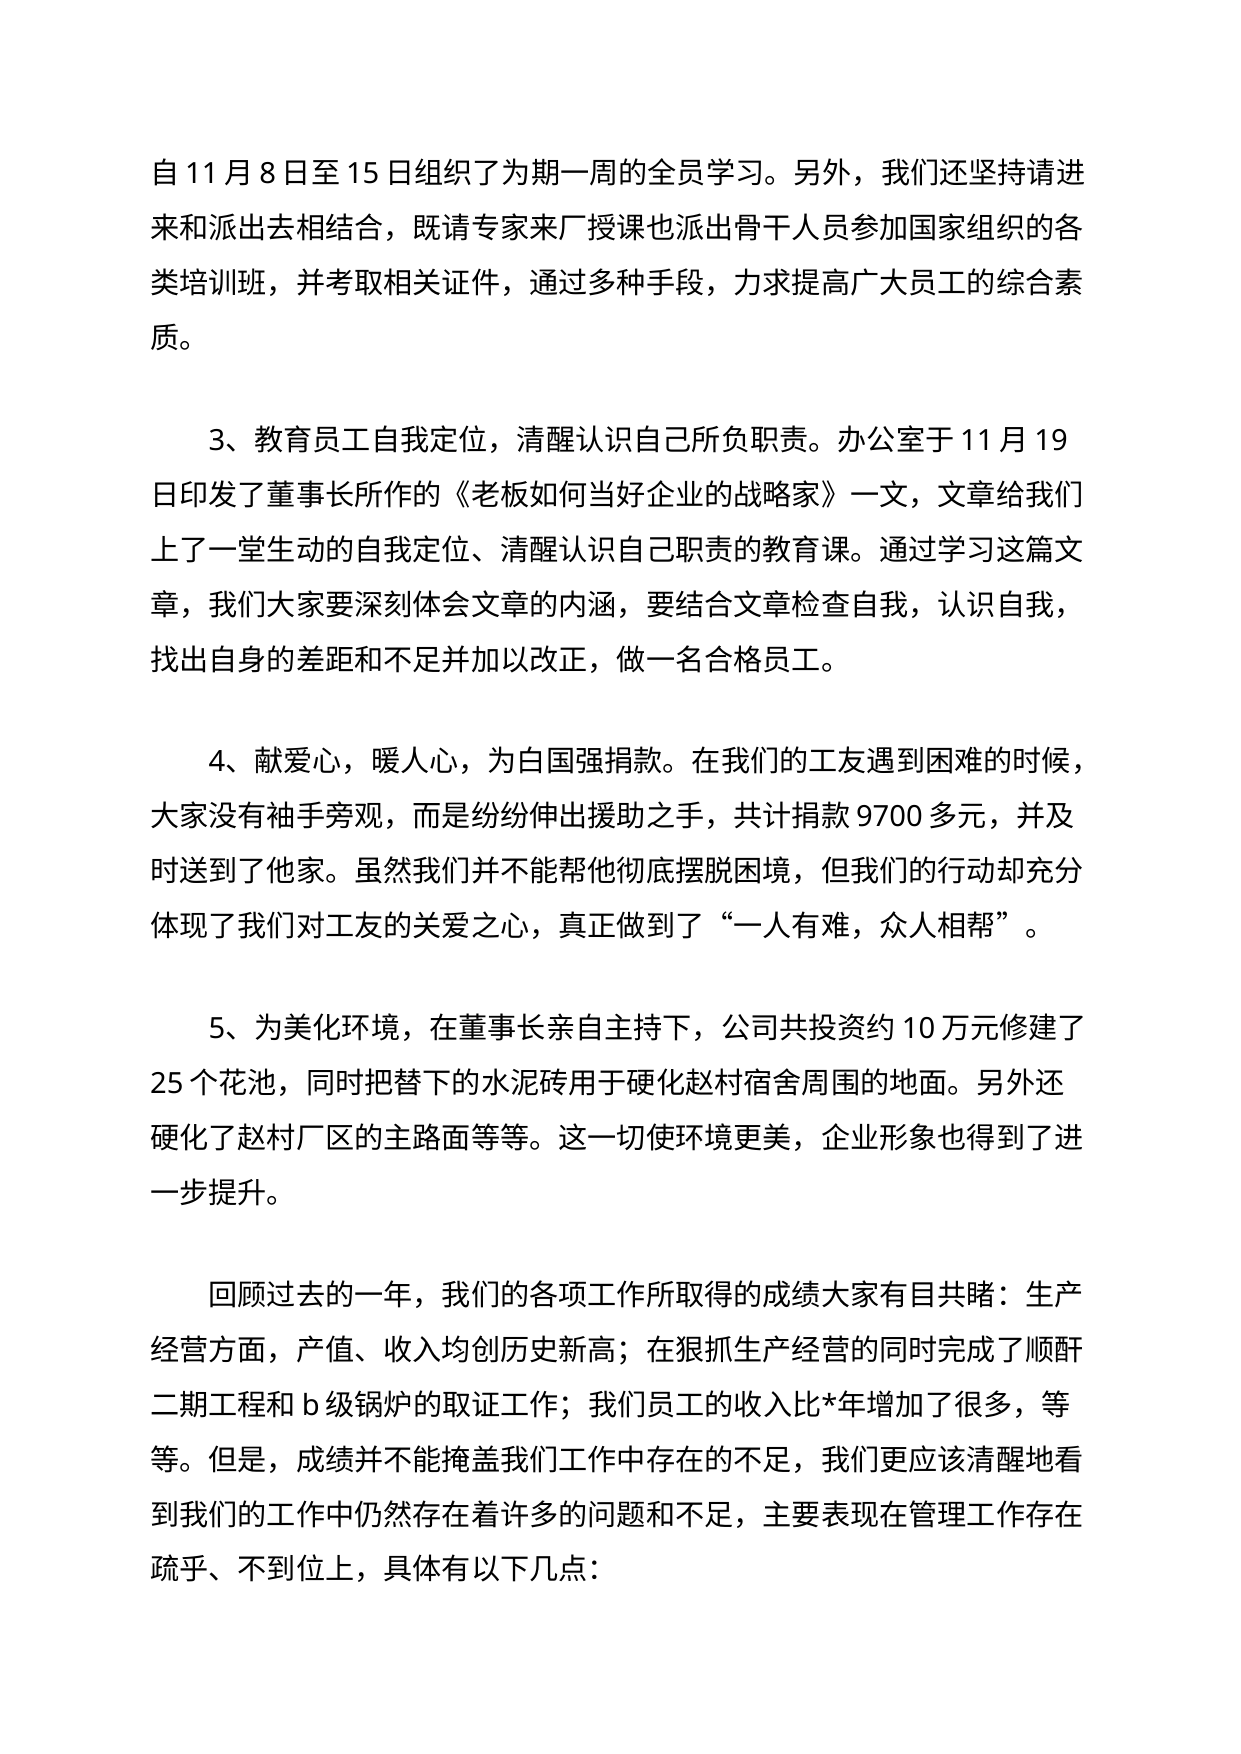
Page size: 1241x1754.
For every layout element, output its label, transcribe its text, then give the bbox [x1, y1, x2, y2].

text 5、为美化环境，在董事长亲自主持下，公司共投资约10万元修建了25个花池，同时把替下的水泥砖用于硬化赵村宿舍周围的地面。另外还硬化了赵村厂区的主路面等等。这一切使环境更美，企业形象也得到了进一步提升。 [150, 1005, 1090, 1212]
text 回顾过去的一年，我们的各项工作所取得的成绩大家有目共睹：生产经营方面，产值、收入均创历史新高；在狠抓生产经营的同时完成了顺酐二期工程和b级锅炉的取证工作；我们员工的收入比*年增加了很多，等等。但是，成绩并不能掩盖我们工作中存在的不足，我们更应该清醒地看到我们的工作中仍然存在着许多的问题和不足，主要表现在管理工作存在疏乎、不到位上，具体有以下几点： [150, 1271, 1090, 1588]
text 4、献爱心，暖人心，为白国强捐款。在我们的工友遇到困难的时候，大家没有袖手旁观，而是纷纷伸出援助之手，共计捐款9700多元，并及时送到了他家。虽然我们并不能帮他彻底摆脱困境，但我们的行动却充分体现了我们对工友的关爱之心，真正做到了“一人有难，众人相帮”。 [150, 738, 1090, 945]
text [150, 150, 1090, 357]
text 3、教育员工自我定位，清醒认识自己所负职责。办公室于11月19日印发了董事长所作的《老板如何当好企业的战略家》一文，文章给我们上了一堂生动的自我定位、清醒认识自己职责的教育课。通过学习这篇文章，我们大家要深刻体会文章的内涵，要结合文章检查自我，认识自我，找出自身的差距和不足并加以改正，做一名合格员工。 [150, 417, 1090, 678]
